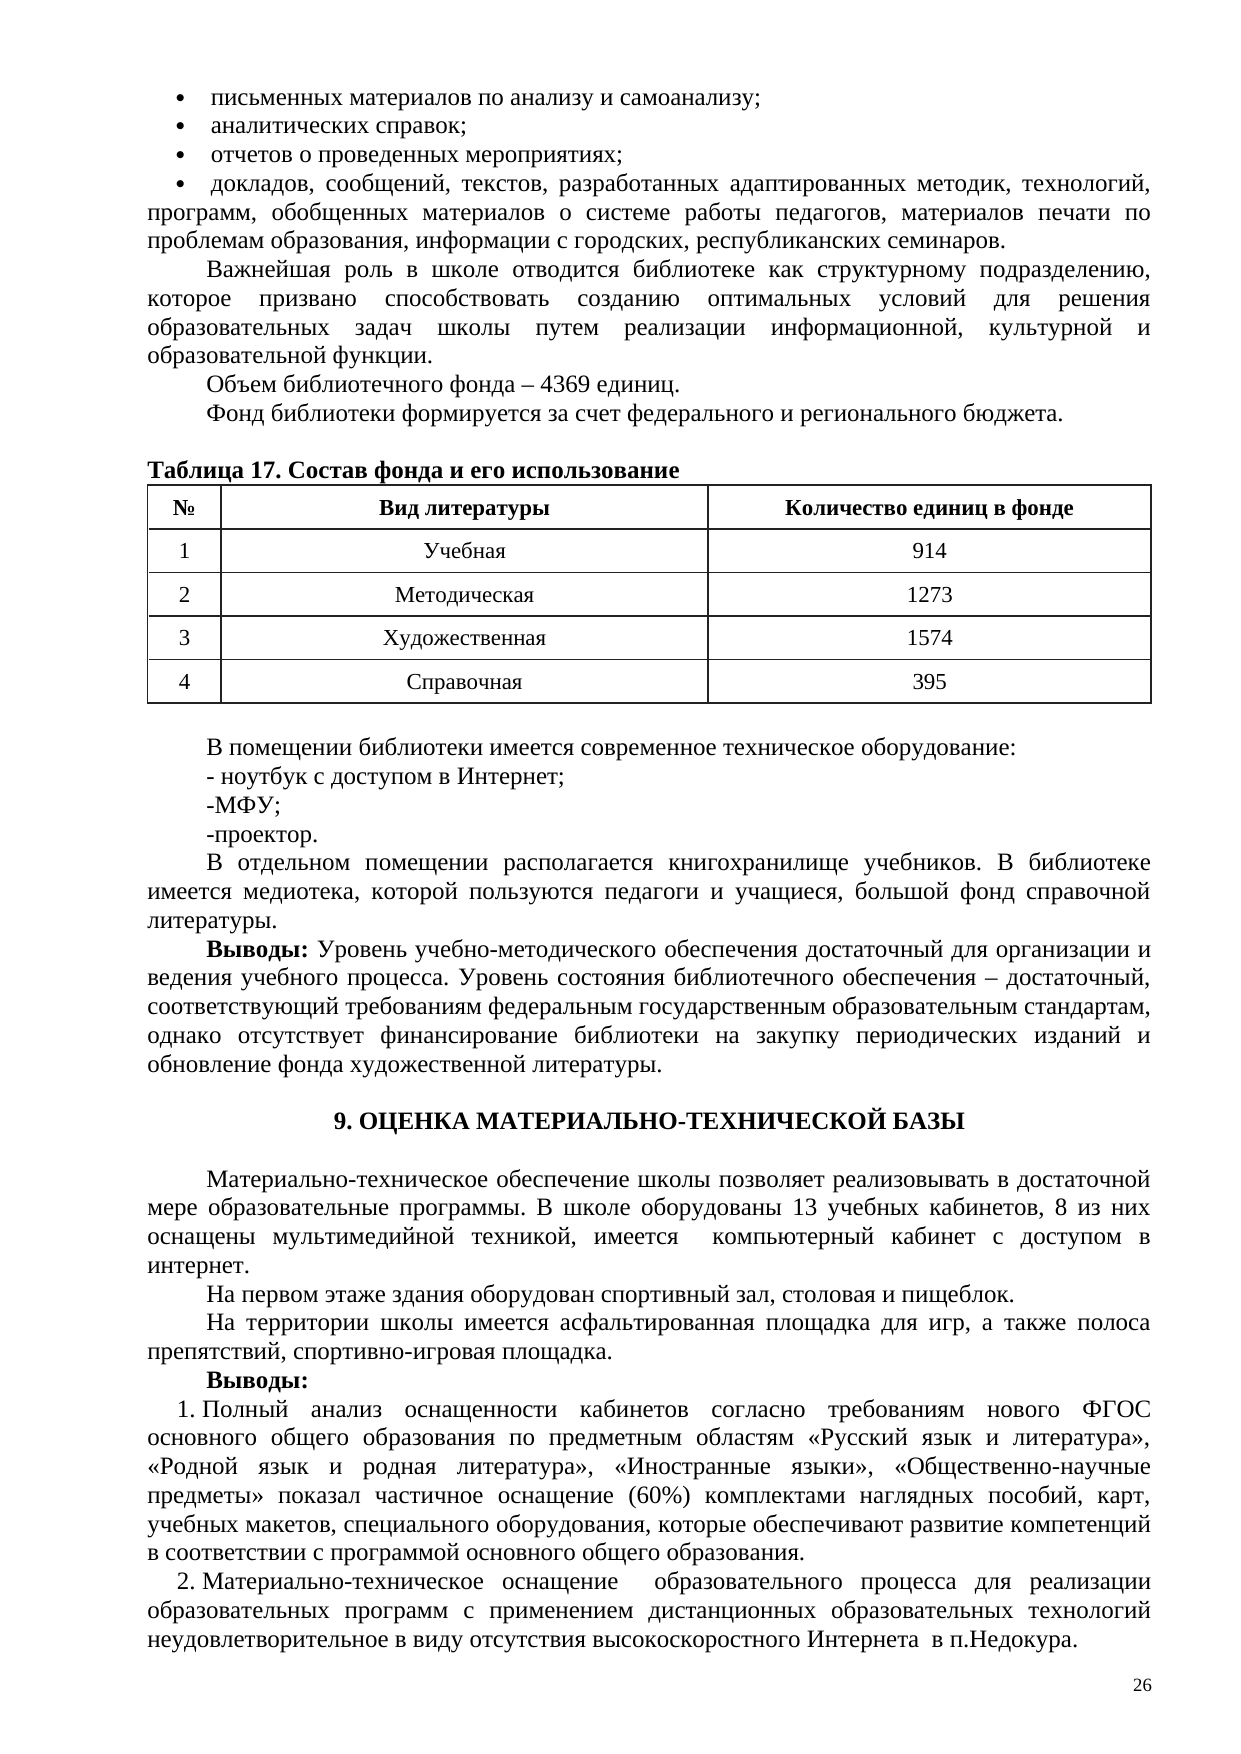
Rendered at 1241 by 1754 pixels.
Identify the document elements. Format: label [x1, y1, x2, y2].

table_header [139, 74, 1159, 1665]
